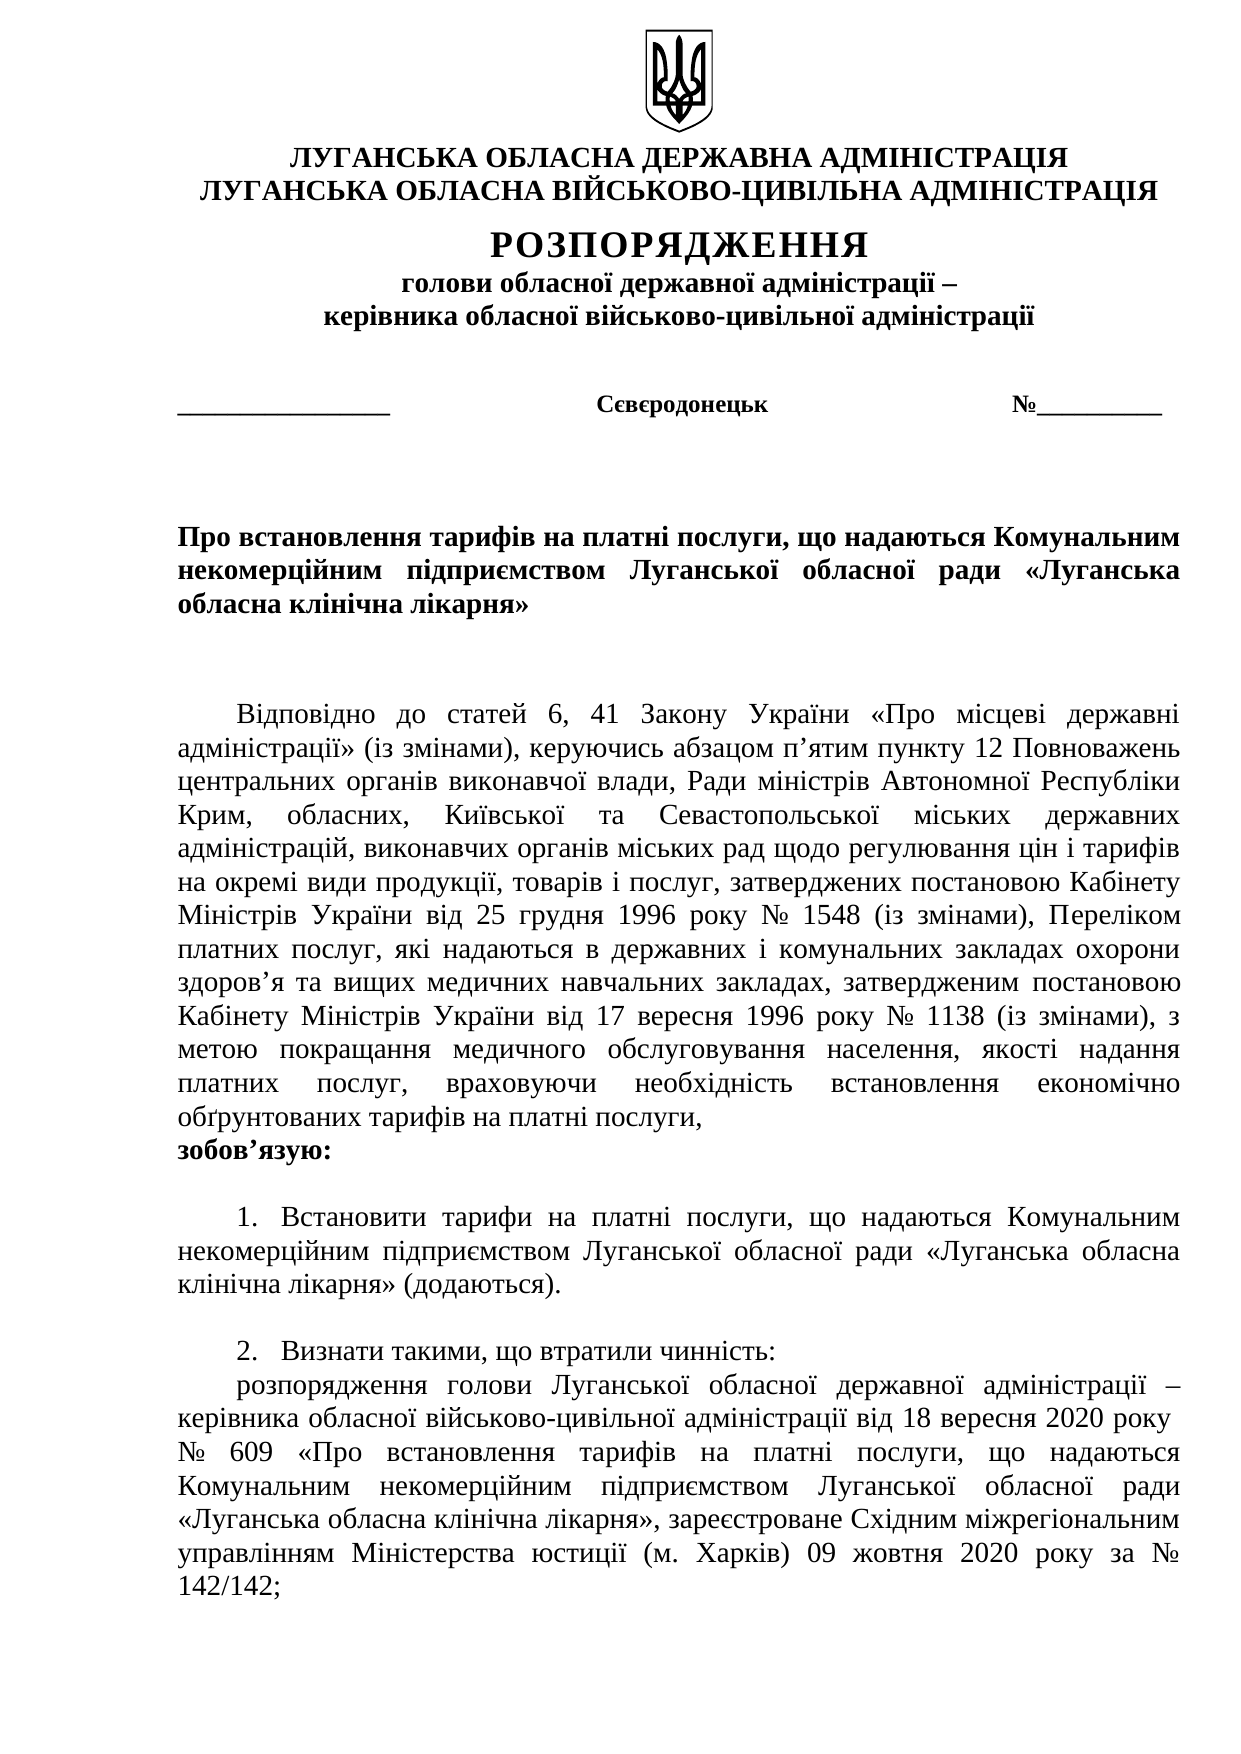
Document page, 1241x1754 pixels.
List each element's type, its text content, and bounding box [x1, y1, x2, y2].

text Відповідно до статей 6, 41 Закону України «Про місцеві державні адміністрації» (із змінами), керуючись абзацом п’ятим пункту 12 Повноважень центральних органів виконавчої влади, Ради міністрів Автономної Республіки Крим, обласних, Київської та Севастопольської міських державних адміністрацій, виконавчих органів міських рад щодо регулювання цін і тарифів на окремі види продукції, товарів і послуг, затверджених постановою Кабінету Міністрів України від 25 грудня 1996 року № 1548 (із змінами), Переліком платних послуг, які надаються в державних і комунальних закладах охорони здоров’я та вищих медичних навчальних закладах, затвердженим постановою Кабінету Міністрів України від 17 вересня 1996 року № 1138 (із змінами), з метою покращання медичного обслуговування населення, якості надання платних послуг, враховуючи необхідність встановлення економічно обґрунтованих тарифів на платні послуги, [177, 964, 1181, 1132]
text розпорядження голови Луганської обласної державної адміністрації – керівника обласної військово-цивільної адміністрації від 18 вересня 2020 року № 609 «Про встановлення тарифів на платні послуги, що надаються Комунальним некомерційним підприємством Луганської обласної ради «Луганська обласна клінічна лікарня», зареєстроване Східним міжрегіональним управлінням Міністерства юстиції (м. Харків) 09 жовтня 2020 року за № 142/142; [177, 1367, 1181, 1602]
text _________________ Сєвєродонецьк №__________ [177, 389, 1181, 418]
text ЛУГАНСЬКА ОБЛАСНА ДЕРЖАВНА АДМІНІСТРАЦІЯ [177, 140, 1181, 173]
list Встановити тарифи на платні послуги, що надаються Комунальним некомерційним підприємством Луганської обласної ради «Луганська обласна клінічна лікарня» (додаються). [177, 1199, 1181, 1300]
text голови обласної державної адміністрації – [177, 265, 1181, 298]
subtitle РОЗПОРЯДЖЕННЯ [177, 226, 1181, 265]
text зобов’язую: [177, 1132, 1181, 1166]
text Відповідно до статей 6, 41 Закону України «Про місцеві державні адміністрації» (із змінами), керуючись абзацом п’ятим пункту 12 Повноважень центральних органів виконавчої влади, Ради міністрів Автономної Республіки Крим, обласних, Київської та Севастопольської міських державних адміністрацій, виконавчих органів міських рад щодо регулювання цін і тарифів на окремі види продукції, товарів і послуг, затверджених постановою Кабінету Міністрів України від 25 грудня 1996 року № 1548 (із змінами), Переліком платних послуг, які надаються в державних і комунальних закладах охорони здоров’я та вищих медичних навчальних закладах, затвердженим постановою Кабінету Міністрів України від 17 вересня 1996 року № 1138 (із змінами), з метою покращання медичного обслуговування населення, якості надання платних послуг, враховуючи необхідність встановлення економічно обґрунтованих тарифів на платні послуги, [177, 696, 1181, 931]
text ЛУГАНСЬКА ОБЛАСНА ВІЙСЬКОВО-ЦИВІЛЬНА АДМІНІСТРАЦІЯ [177, 173, 1181, 207]
text керівника обласної військово-цивільної адміністрації [177, 298, 1181, 332]
text Про встановлення тарифів на платні послуги, що надаються Комунальним некомерційним підприємством Луганської обласної ради «Луганська обласна клінічна лікарня» [177, 519, 1181, 619]
list Визнати такими, що втратили чинність: [177, 1333, 1181, 1367]
